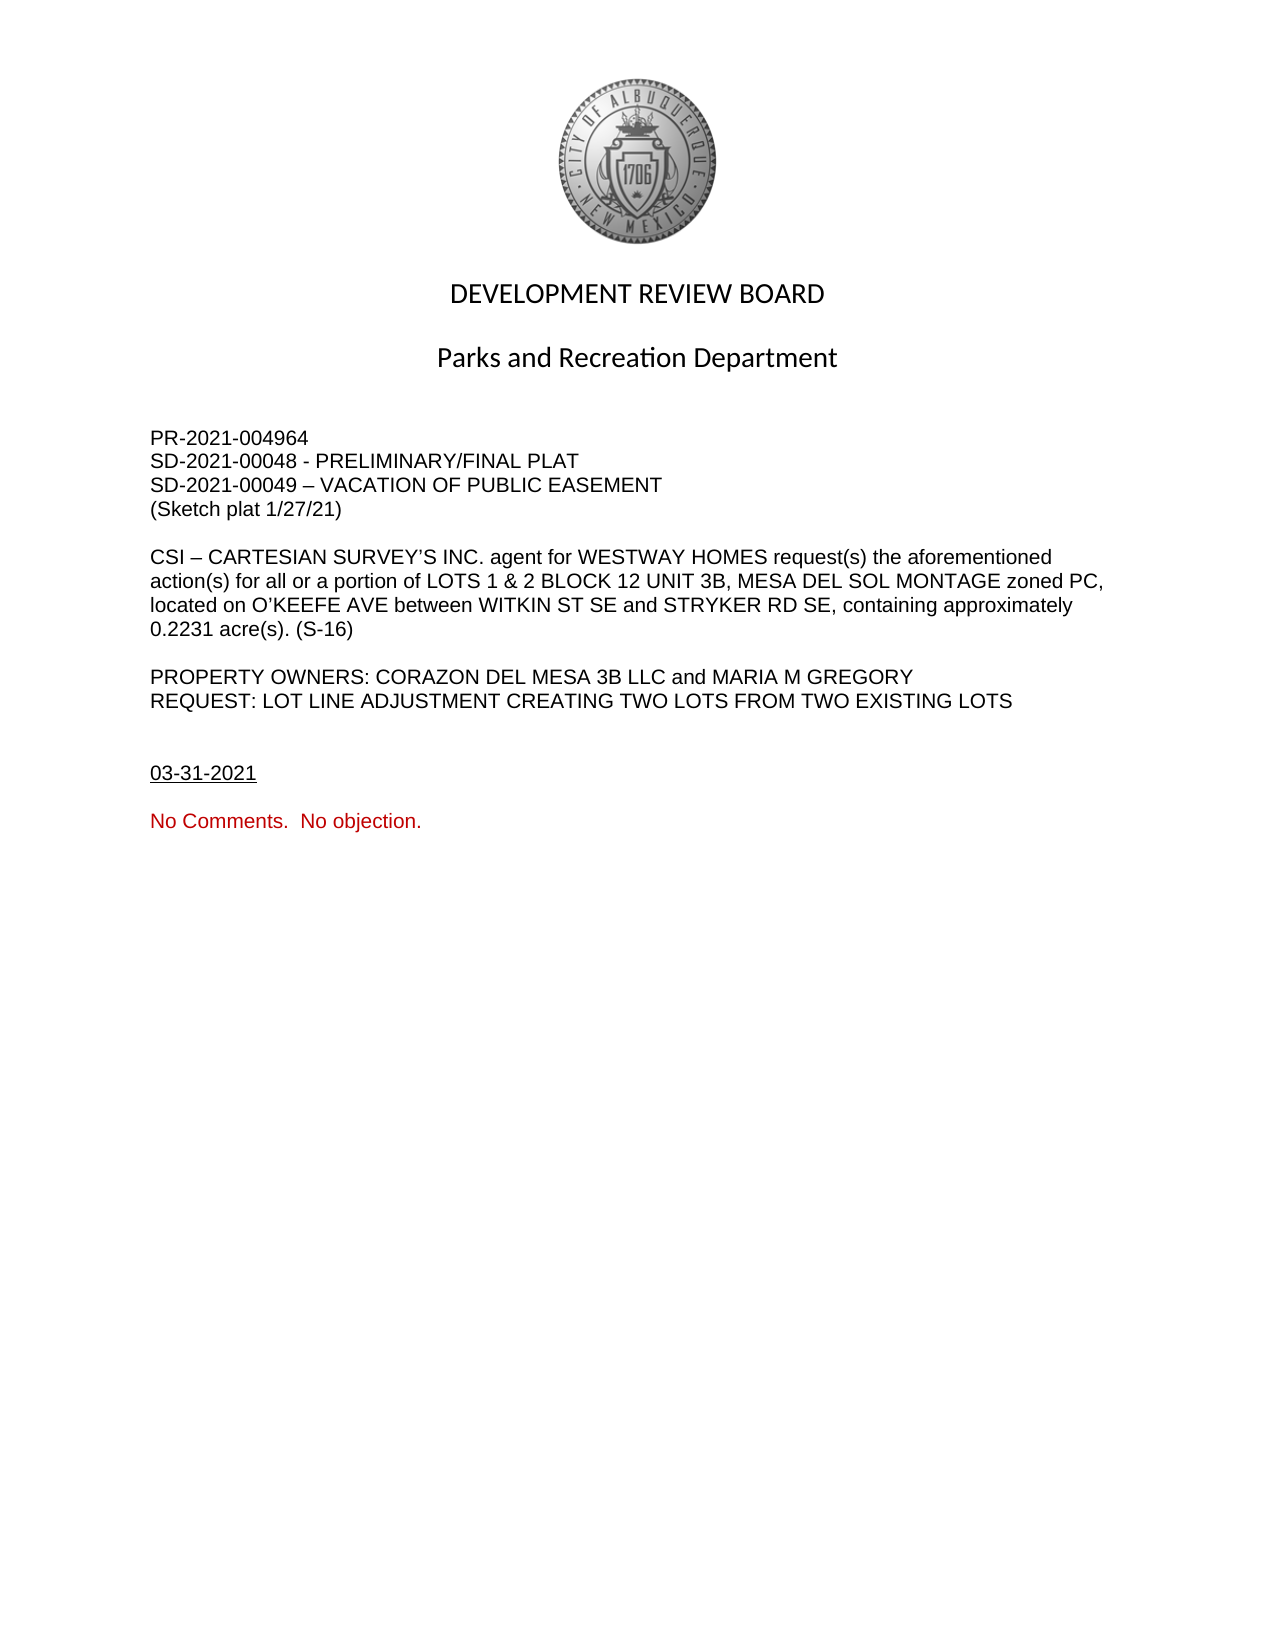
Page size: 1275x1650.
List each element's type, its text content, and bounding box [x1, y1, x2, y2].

text PR-2021-004964 [150, 425, 1125, 449]
text No Comments. No objection. [150, 809, 1125, 833]
text CSI – CARTESIAN SURVEY’S INC. agent for WESTWAY HOMES request(s) the aforementioned action(s) for all or a portion of LOTS 1 & 2 BLOCK 12 UNIT 3B, MESA DEL SOL MONTAGE zoned PC, located on O’KEEFE AVE between WITKIN ST SE and STRYKER RD SE, containing approximately 0.2231 acre(s). (S-16) [150, 545, 1125, 641]
picture [554, 75, 721, 249]
text (Sketch plat 1/27/21) [150, 497, 1125, 521]
text SD-2021-00048 - PRELIMINARY/FINAL PLAT [150, 449, 1125, 473]
text SD-2021-00049 – VACATION OF PUBLIC EASEMENT [150, 473, 1125, 497]
text REQUEST: LOT LINE ADJUSTMENT CREATING TWO LOTS FROM TWO EXISTING LOTS [150, 689, 1125, 713]
text PROPERTY OWNERS: CORAZON DEL MESA 3B LLC and MARIA M GREGORY [150, 665, 1125, 689]
text 03-31-2021 [150, 761, 1125, 785]
